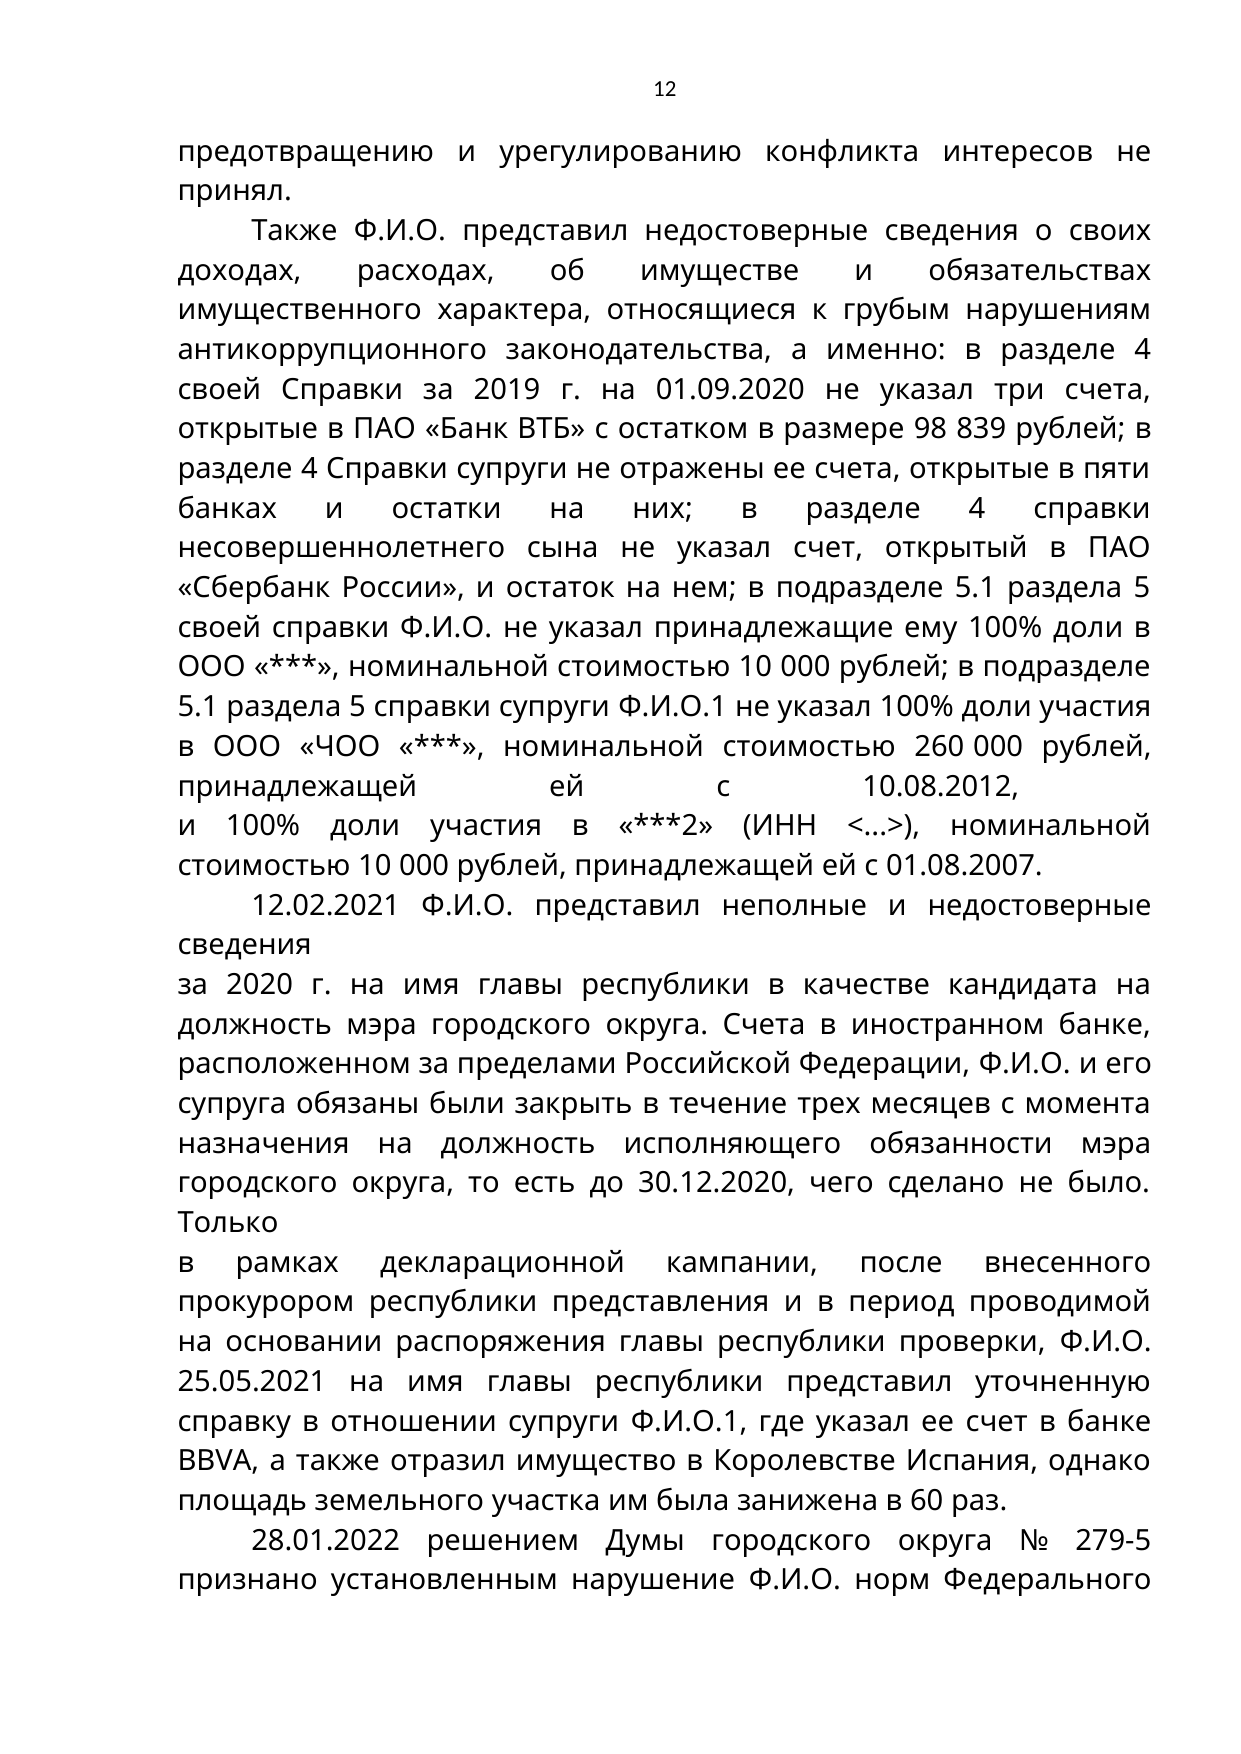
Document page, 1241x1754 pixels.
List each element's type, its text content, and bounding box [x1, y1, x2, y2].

text 12.02.2021 Ф.И.О. представил неполные и недостоверные сведения за 2020 г. на имя главы республики в качестве кандидата на должность мэра городского округа. Счета в иностранном банке, расположенном за пределами Российской Федерации, Ф.И.О. и его супруга обязаны были закрыть в течение трех месяцев с момента назначения на должность исполняющего обязанности мэра городского округа, то есть до 30.12.2020, чего сделано не было. Только в рамках декларационной кампании, после внесенного прокурором республики представления и в период проводимой на основании распоряжения главы республики проверки, Ф.И.О. 25.05.2021 на имя главы республики представил уточненную справку в отношении супруги Ф.И.О.1, где указал ее счет в банке BBVA, а также отразил имущество в Королевстве Испания, однако площадь земельного участка им была занижена в 60 раз. [177, 884, 1152, 1519]
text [177, 1519, 1152, 1598]
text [177, 130, 1152, 209]
text Также Ф.И.О. представил недостоверные сведения о своих доходах, расходах, об имуществе и обязательствах имущественного характера, относящиеся к грубым нарушениям антикоррупционного законодательства, а именно: в разделе 4 своей Справки за 2019 г. на 01.09.2020 не указал три счета, открытые в ПАО «Банк ВТБ» с остатком в размере 98 839 рублей; в разделе 4 Справки супруги не отражены ее счета, открытые в пяти банках и остатки на них; в разделе 4 справки несовершеннолетнего сына не указал счет, открытый в ПАО «Сбербанк России», и остаток на нем; в подразделе 5.1 раздела 5 своей справки Ф.И.О. не указал принадлежащие ему 100% доли в ООО «***», номинальной стоимостью 10 000 рублей; в подразделе 5.1 раздела 5 справки супруги Ф.И.О.1 не указал 100% доли участия в ООО «ЧОО «***», номинальной стоимостью 260 000 рублей, принадлежащей ей с 10.08.2012, и 100% доли участия в «***2» (ИНН <...>), номинальной стоимостью 10 000 рублей, принадлежащей ей с 01.08.2007. [177, 209, 1152, 884]
